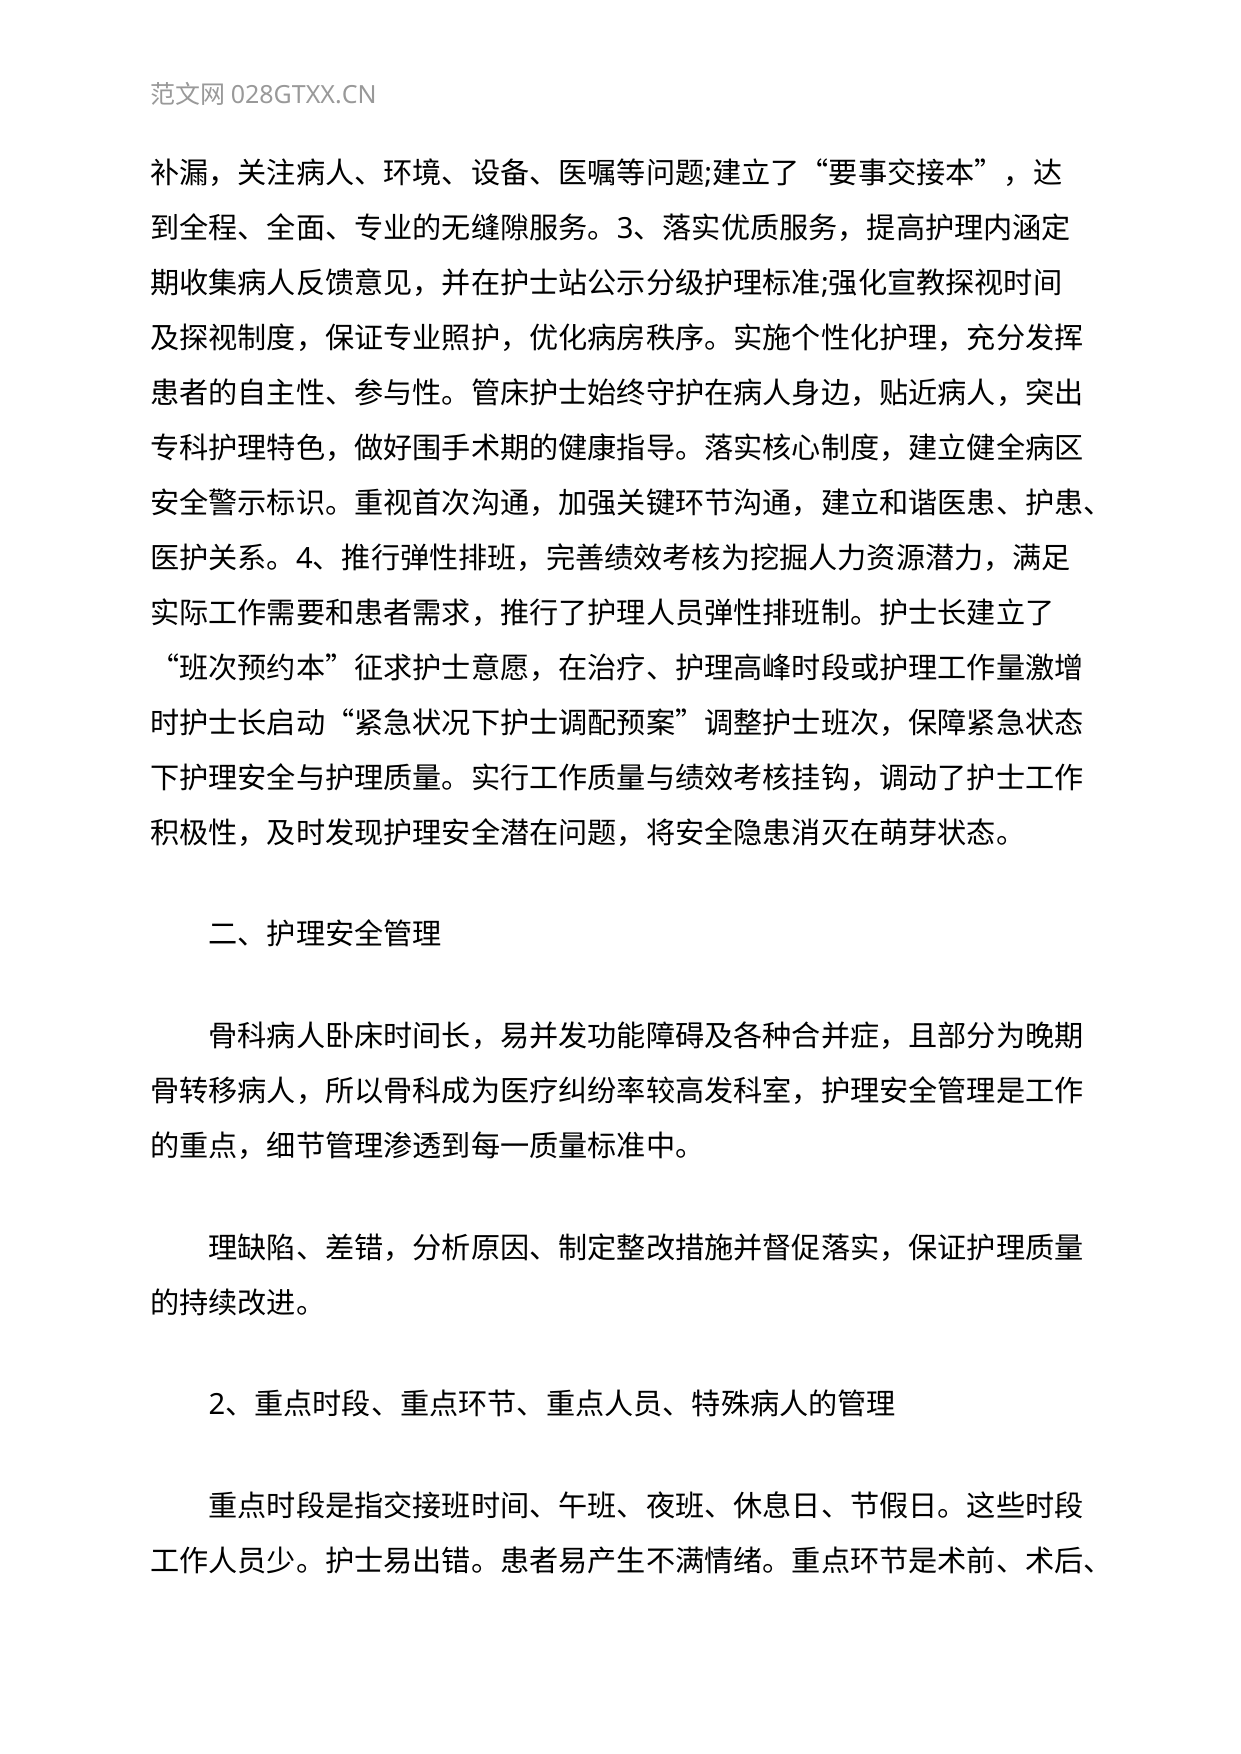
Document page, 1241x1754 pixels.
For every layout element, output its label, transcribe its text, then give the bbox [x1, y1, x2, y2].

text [150, 150, 1090, 851]
text 理缺陷、差错，分析原因、制定整改措施并督促落实，保证护理质量的持续改进。 [150, 1224, 1090, 1321]
text 二、护理安全管理 [150, 911, 1090, 953]
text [150, 1483, 1090, 1580]
text 2、重点时段、重点环节、重点人员、特殊病人的管理 [150, 1381, 1090, 1423]
text 骨科病人卧床时间长，易并发功能障碍及各种合并症，且部分为晚期骨转移病人，所以骨科成为医疗纠纷率较高发科室，护理安全管理是工作的重点，细节管理渗透到每一质量标准中。 [150, 1013, 1090, 1165]
